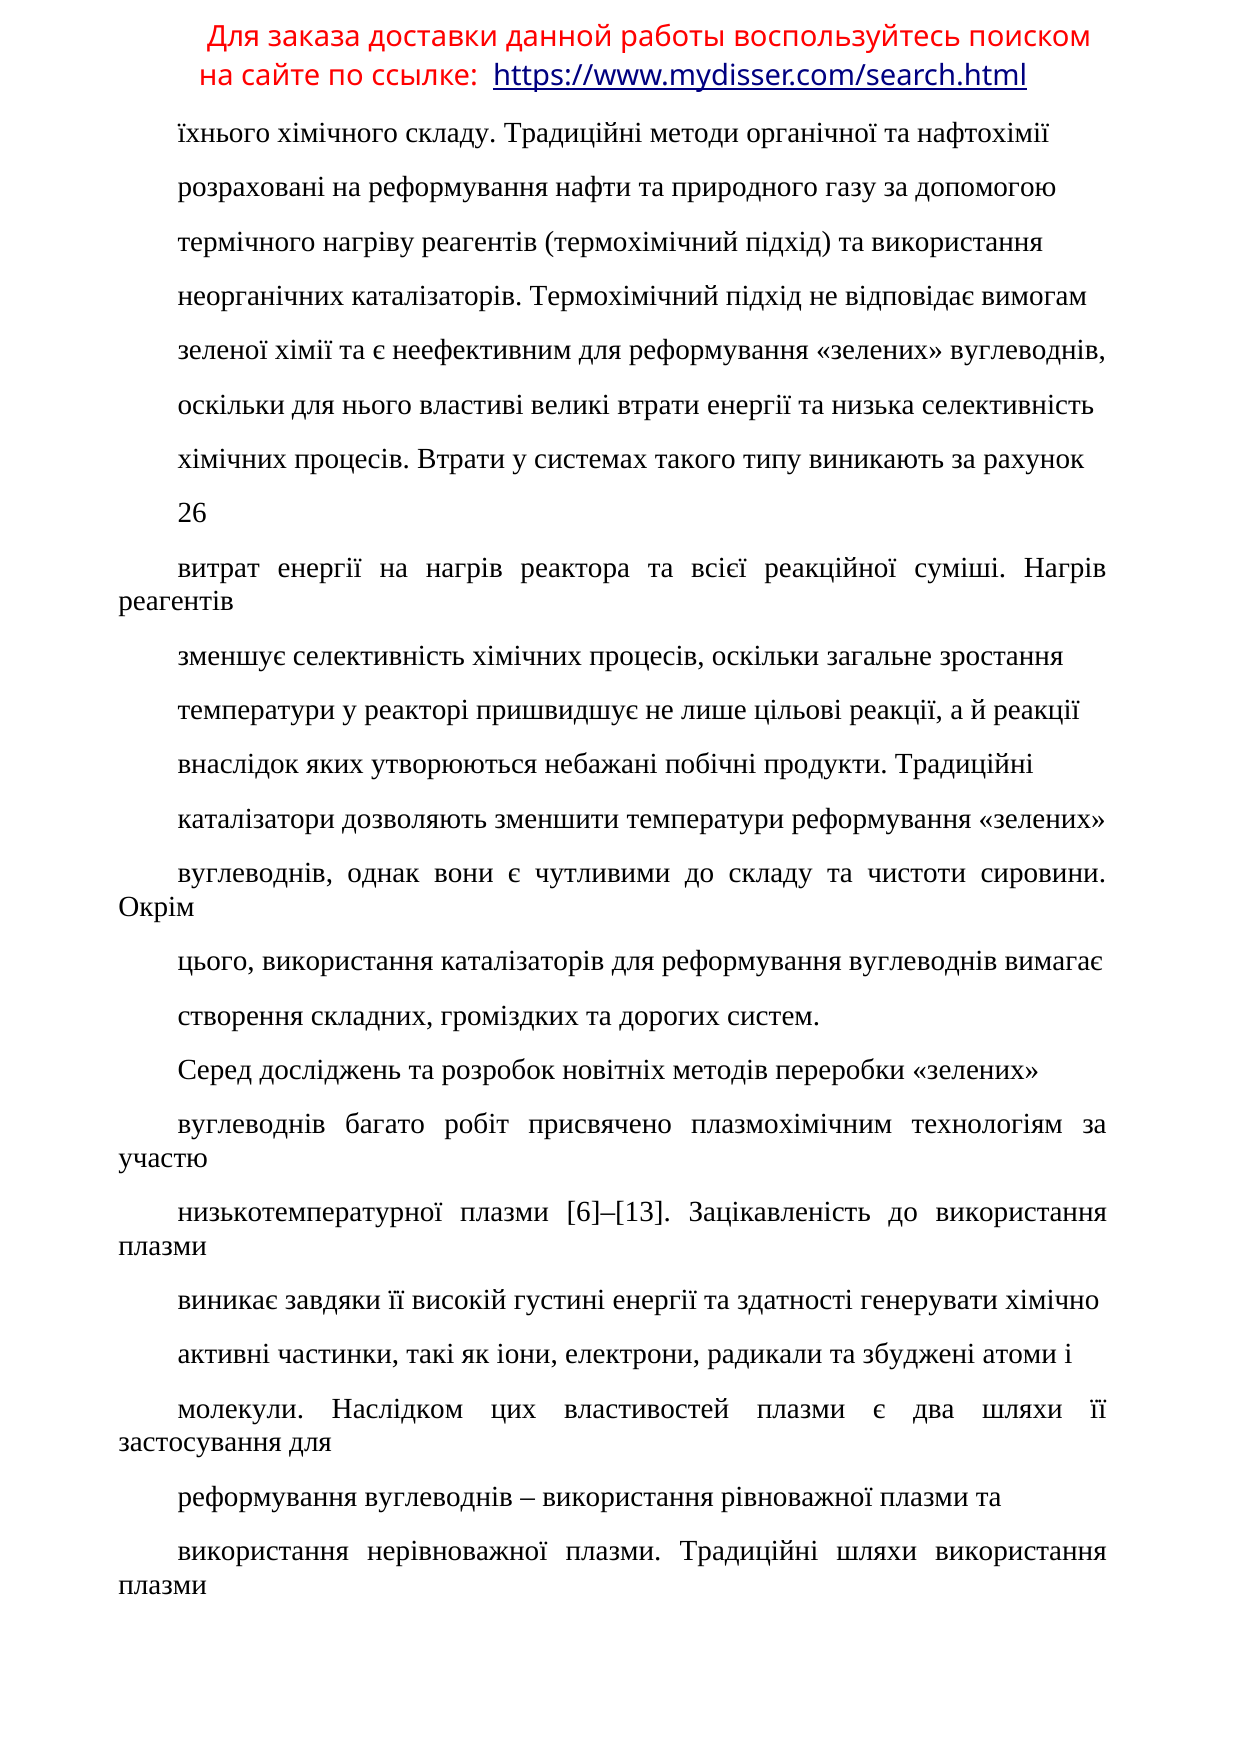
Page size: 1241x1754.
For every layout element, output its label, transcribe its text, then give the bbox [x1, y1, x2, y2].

text хімічних процесів. Втрати у системах такого типу виникають за рахунок [118, 441, 1107, 475]
text низькотемпературної плазми [6]–[13]. Зацікавленість до використання плазми [118, 1194, 1107, 1261]
text вуглеводнів, однак вони є чутливими до складу та чистоти сировини. Окрім [118, 855, 1107, 922]
text зеленої хімії та є неефективним для реформування «зелених» вуглеводнів, [118, 332, 1107, 366]
text реформування вуглеводнів – використання рівноважної плазми та [118, 1479, 1107, 1512]
text їхнього хімічного складу. Традиційні методи органічної та нафтохімії [118, 115, 1107, 148]
text Серед досліджень та розробок новітніх методів переробки «зелених» [118, 1052, 1107, 1086]
text молекули. Наслідком цих властивостей плазми є два шляхи її застосування для [118, 1391, 1107, 1458]
text оскільки для нього властиві великі втрати енергії та низька селективність [118, 387, 1107, 420]
text створення складних, громіздких та дорогих систем. [118, 998, 1107, 1031]
text витрат енергії на нагрів реактора та всієї реакційної суміші. Нагрів реагентів [118, 550, 1107, 617]
text термічного нагріву реагентів (термохімічний підхід) та використання [118, 224, 1107, 257]
text активні частинки, такі як iони, електрони, радикали та збуджені атоми і [118, 1337, 1107, 1370]
text вуглеводнів багато робіт присвячено плазмохімічним технологіям за участю [118, 1106, 1107, 1173]
text 26 [118, 496, 1107, 529]
text використання нерівноважної плазми. Традиційні шляхи використання плазми [118, 1533, 1107, 1600]
text цього, використання каталізаторів для реформування вуглеводнів вимагає [118, 943, 1107, 977]
text розраховані на реформування нафти та природного газу за допомогою [118, 169, 1107, 203]
text внаслідок яких утворюються небажані побічні продукти. Традиційні [118, 747, 1107, 780]
text виникає завдяки її високій густині енергії та здатності генерувати хімічно [118, 1282, 1107, 1316]
text зменшує селективність хімічних процесів, оскільки загальне зростання [118, 638, 1107, 671]
text каталізатори дозволяють зменшити температури реформування «зелених» [118, 801, 1107, 834]
text неорганічних каталізаторів. Термохімічний підхід не відповідає вимогам [118, 278, 1107, 312]
text температури у реакторі пришвидшує не лише цільові реакції, а й реакції [118, 692, 1107, 726]
